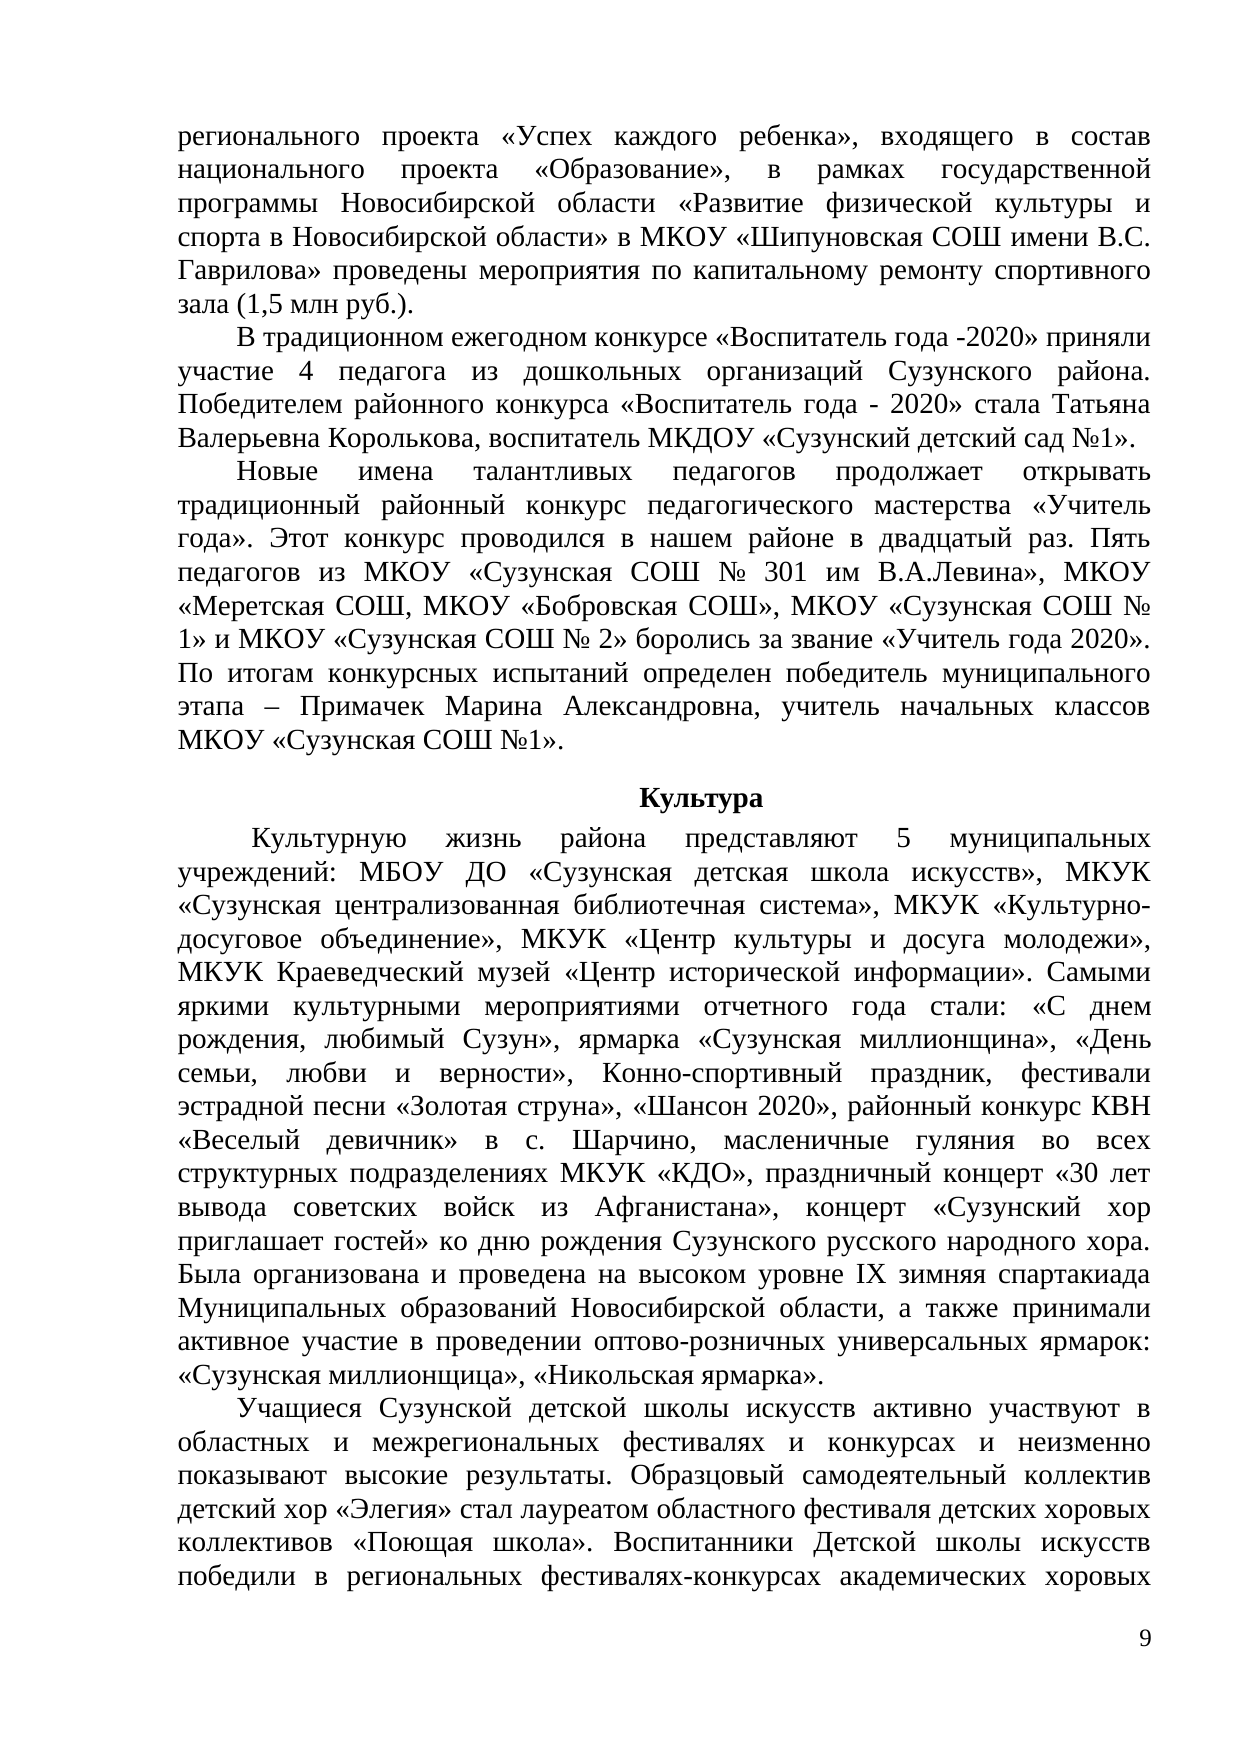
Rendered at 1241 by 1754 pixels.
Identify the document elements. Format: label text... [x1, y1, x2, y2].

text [177, 1390, 1152, 1592]
text Культурную жизнь района представляют 5 муниципальных учреждений: МБОУ ДО «Сузунская детская школа искусств», МКУК «Сузунская централизованная библиотечная система», МКУК «Культурно-досуговое объединение», МКУК «Центр культуры и досуга молодежи», МКУК Краеведческий музей «Центр исторической информации». Самыми яркими культурными мероприятиями отчетного года стали: «С днем рождения, любимый Сузун», ярмарка «Сузунская миллионщина», «День семьи, любви и верности», Конно-спортивный праздник, фестивали эстрадной песни «Золотая струна», «Шансон 2020», районный конкурс КВН «Веселый девичник» в с. Шарчино, масленичные гуляния во всех структурных подразделениях МКУК «КДО», праздничный концерт «30 лет вывода советских войск из Афганистана», концерт «Сузунский хор приглашает гостей» ко дню рождения Сузунского русского народного хора. Была организована и проведена на высоком уровне IX зимняя спартакиада Муниципальных образований Новосибирской области, а также принимали активное участие в проведении оптово-розничных универсальных ярмарок: «Сузунская миллионщица», «Никольская ярмарка». [177, 820, 1152, 1390]
text Новые имена талантливых педагогов продолжает открывать традиционный районный конкурс педагогического мастерства «Учитель года». Этот конкурс проводился в нашем районе в двадцатый раз. Пять педагогов из МКОУ «Сузунская СОШ № 301 им В.А.Левина», МКОУ «Меретская СОШ, МКОУ «Бобровская СОШ», МКОУ «Сузунская СОШ № 1» и МКОУ «Сузунская СОШ № 2» боролись за звание «Учитель года 2020». По итогам конкурсных испытаний определен победитель муниципального этапа – Примачек Марина Александровна, учитель начальных классов МКОУ «Сузунская СОШ №1». [177, 453, 1152, 755]
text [177, 118, 1152, 319]
subtitle Культура [177, 780, 1152, 814]
text В традиционном ежегодном конкурсе «Воспитатель года -2020» приняли участие 4 педагога из дошкольных организаций Сузунского района. Победителем районного конкурса «Воспитатель года - 2020» стала Татьяна Валерьевна Королькова, воспитатель МКДОУ «Сузунский детский сад №1». [177, 319, 1152, 453]
